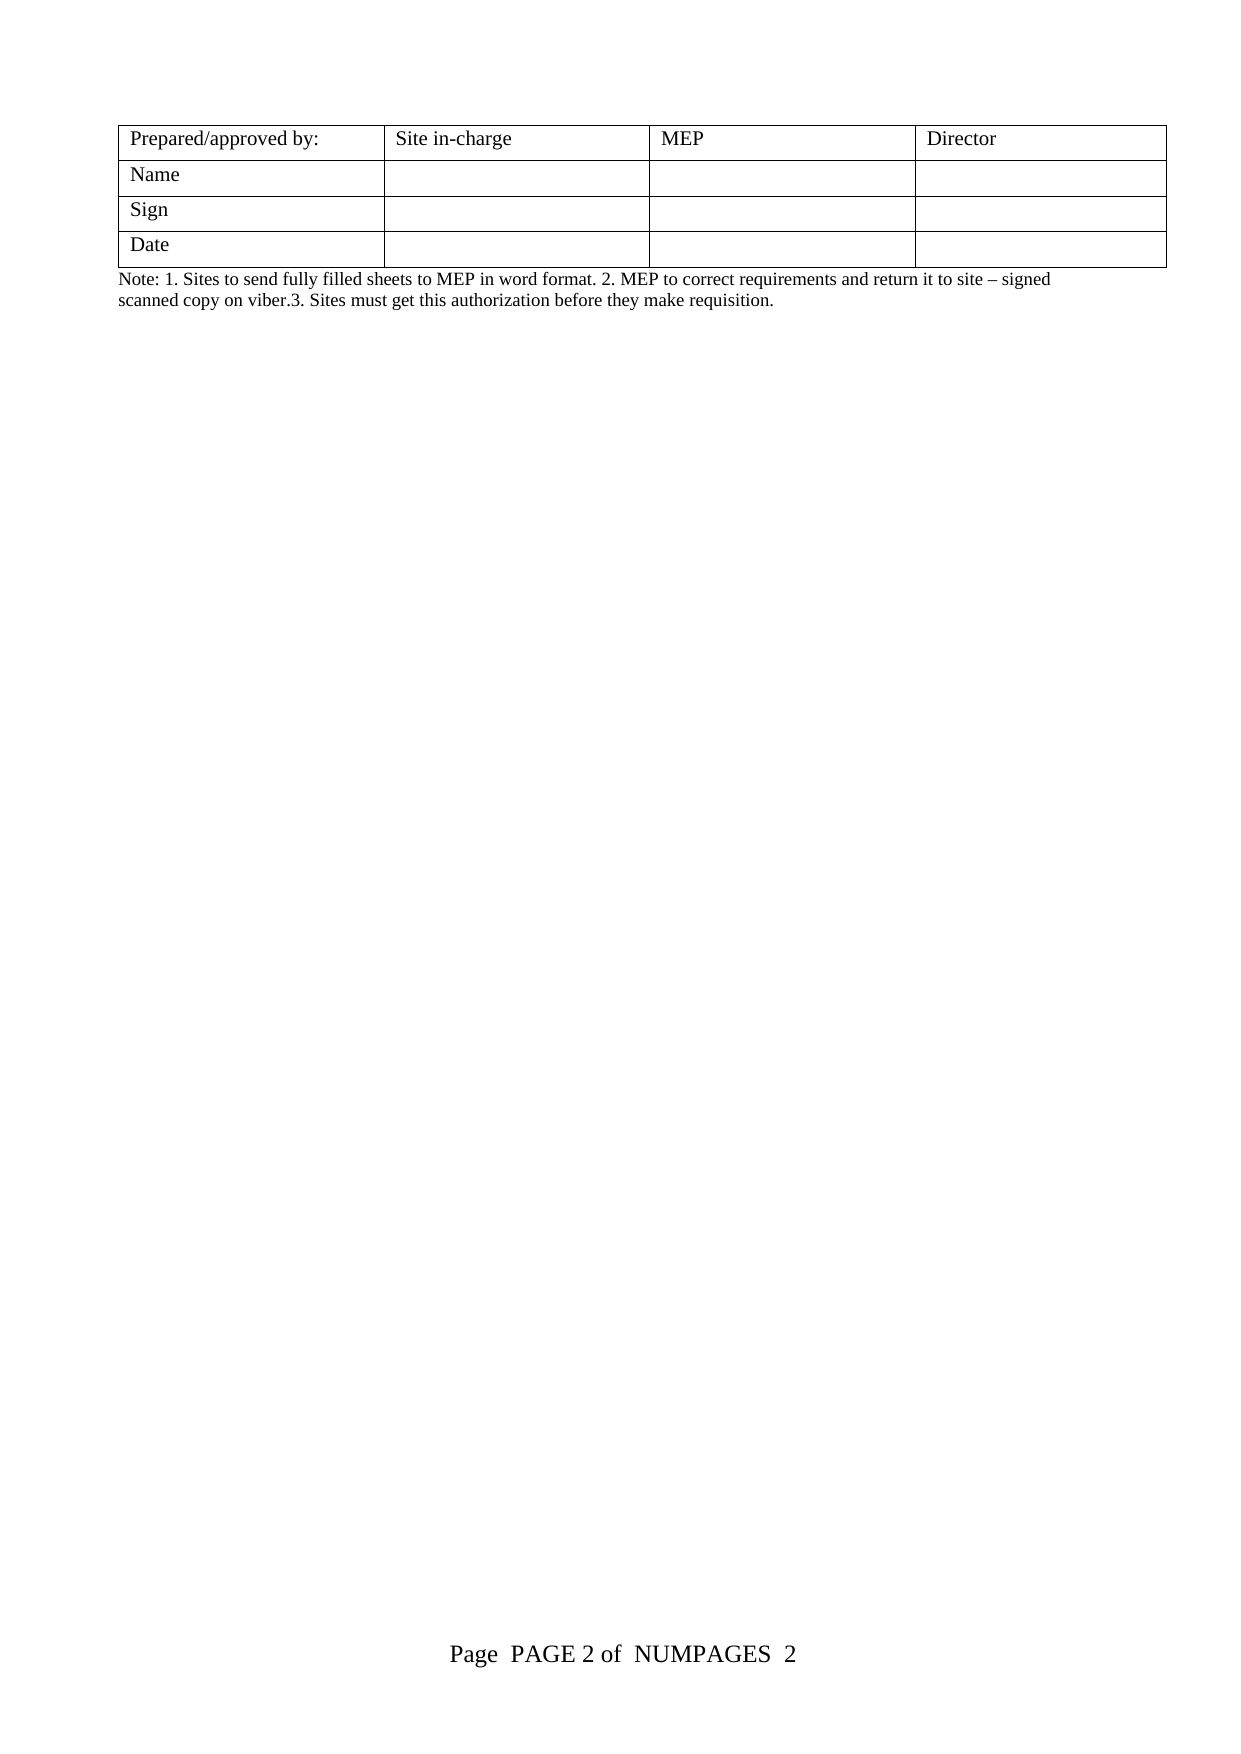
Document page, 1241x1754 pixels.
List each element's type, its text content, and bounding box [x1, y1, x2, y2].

table_cell MEP [650, 126, 915, 160]
table_cell Director [916, 126, 1166, 160]
table_cell [650, 197, 915, 231]
table_cell [385, 232, 649, 267]
table_cell [650, 232, 915, 267]
table_cell [650, 161, 915, 196]
table_cell Site in-charge [385, 126, 649, 160]
table_cell [916, 232, 1166, 267]
table_cell [385, 197, 649, 231]
table_cell Prepared/approved by: [119, 126, 384, 160]
text Note: 1. Sites to send fully filled sheets to MEP in word format. 2. MEP to correct requirements and return it to site – signed scanned copy on viber.3. Sites must get this authorization before they make requisition. [118, 268, 1090, 311]
table_cell Name [119, 161, 384, 196]
table_cell [916, 197, 1166, 231]
table_cell [916, 161, 1166, 196]
table_cell Sign [119, 197, 384, 231]
table_cell Date [119, 232, 384, 267]
table_cell [385, 161, 649, 196]
